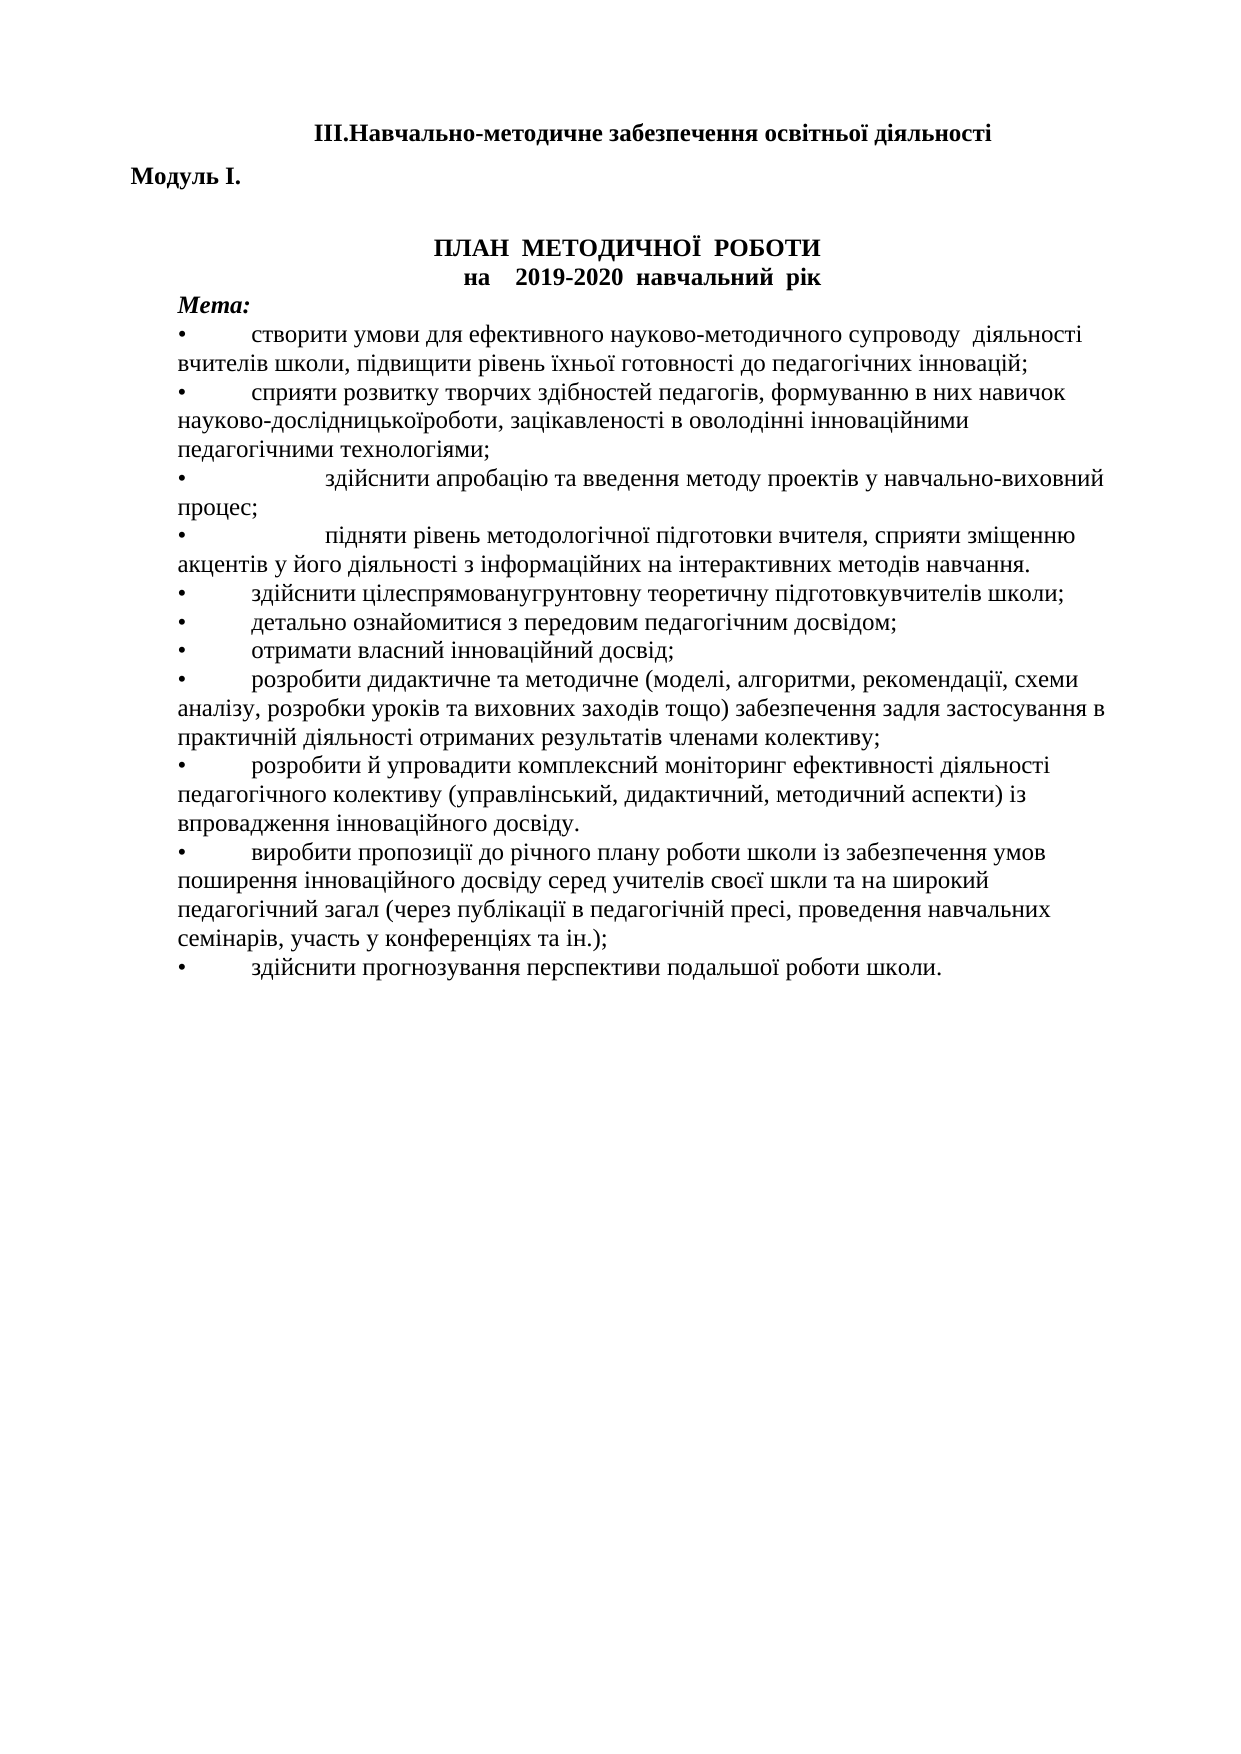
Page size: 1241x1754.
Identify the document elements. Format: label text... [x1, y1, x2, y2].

list здійснити апробацію та введення методу проектів у навчально-виховний процес; [177, 463, 1107, 521]
text Мета: [177, 291, 1107, 319]
list здійснити прогнозування перспективи подальшої роботи школи. [177, 952, 1107, 981]
list детально ознайомитися з передовим педагогічним досвідом; [177, 607, 1107, 636]
list здійснити цілеспрямованугрунтовну теоретичну підготовкувчителів школи; [177, 578, 1107, 607]
list отримати власний інноваційний досвід; [177, 636, 1107, 664]
list створити умови для ефективного науково-методичного супроводу діяльності вчителів школи, підвищити рівень їхньої готовності до педагогічних інновацій; [177, 319, 1107, 377]
list сприяти розвитку творчих здібностей педагогів, формуванню в них навичок науково-дослідницькоїроботи, зацікавленості в оволодінні інноваційними педагогічними технологіями; [177, 377, 1107, 463]
list підняти рівень методологічної підготовки вчителя, сприяти зміщенню акцентів у його діяльності з інформаційних на інтерактивних методів навчання. [177, 521, 1107, 578]
list виробити пропозиції до річного плану роботи школи із забезпечення умов поширення інноваційного досвіду серед учителів своєї шкли та на широкий педагогічний загал (через публікації в педагогічній пресі, проведення навчальних семінарів, участь у конференціях та ін.); [177, 837, 1107, 952]
list розробити дидактичне та методичне (моделі, алгоритми, рекомендації, схеми аналізу, розробки уроків та виховних заходів тощо) забезпечення задля застосування в практичній діяльності отриманих результатів членами колективу; [177, 664, 1107, 751]
list розробити й упровадити комплексний моніторинг ефективності діяльності педагогічного колективу (управлінський, дидактичний, методичний аспекти) із впровадження інноваційного досвіду. [177, 751, 1107, 837]
text на 2019-2020 навчальний рік [177, 262, 1107, 291]
text ПЛАН МЕТОДИЧНОЇ РОБОТИ [177, 233, 1107, 262]
text III.Навчально-методичне забезпечення освітньої діяльності [103, 118, 1202, 147]
